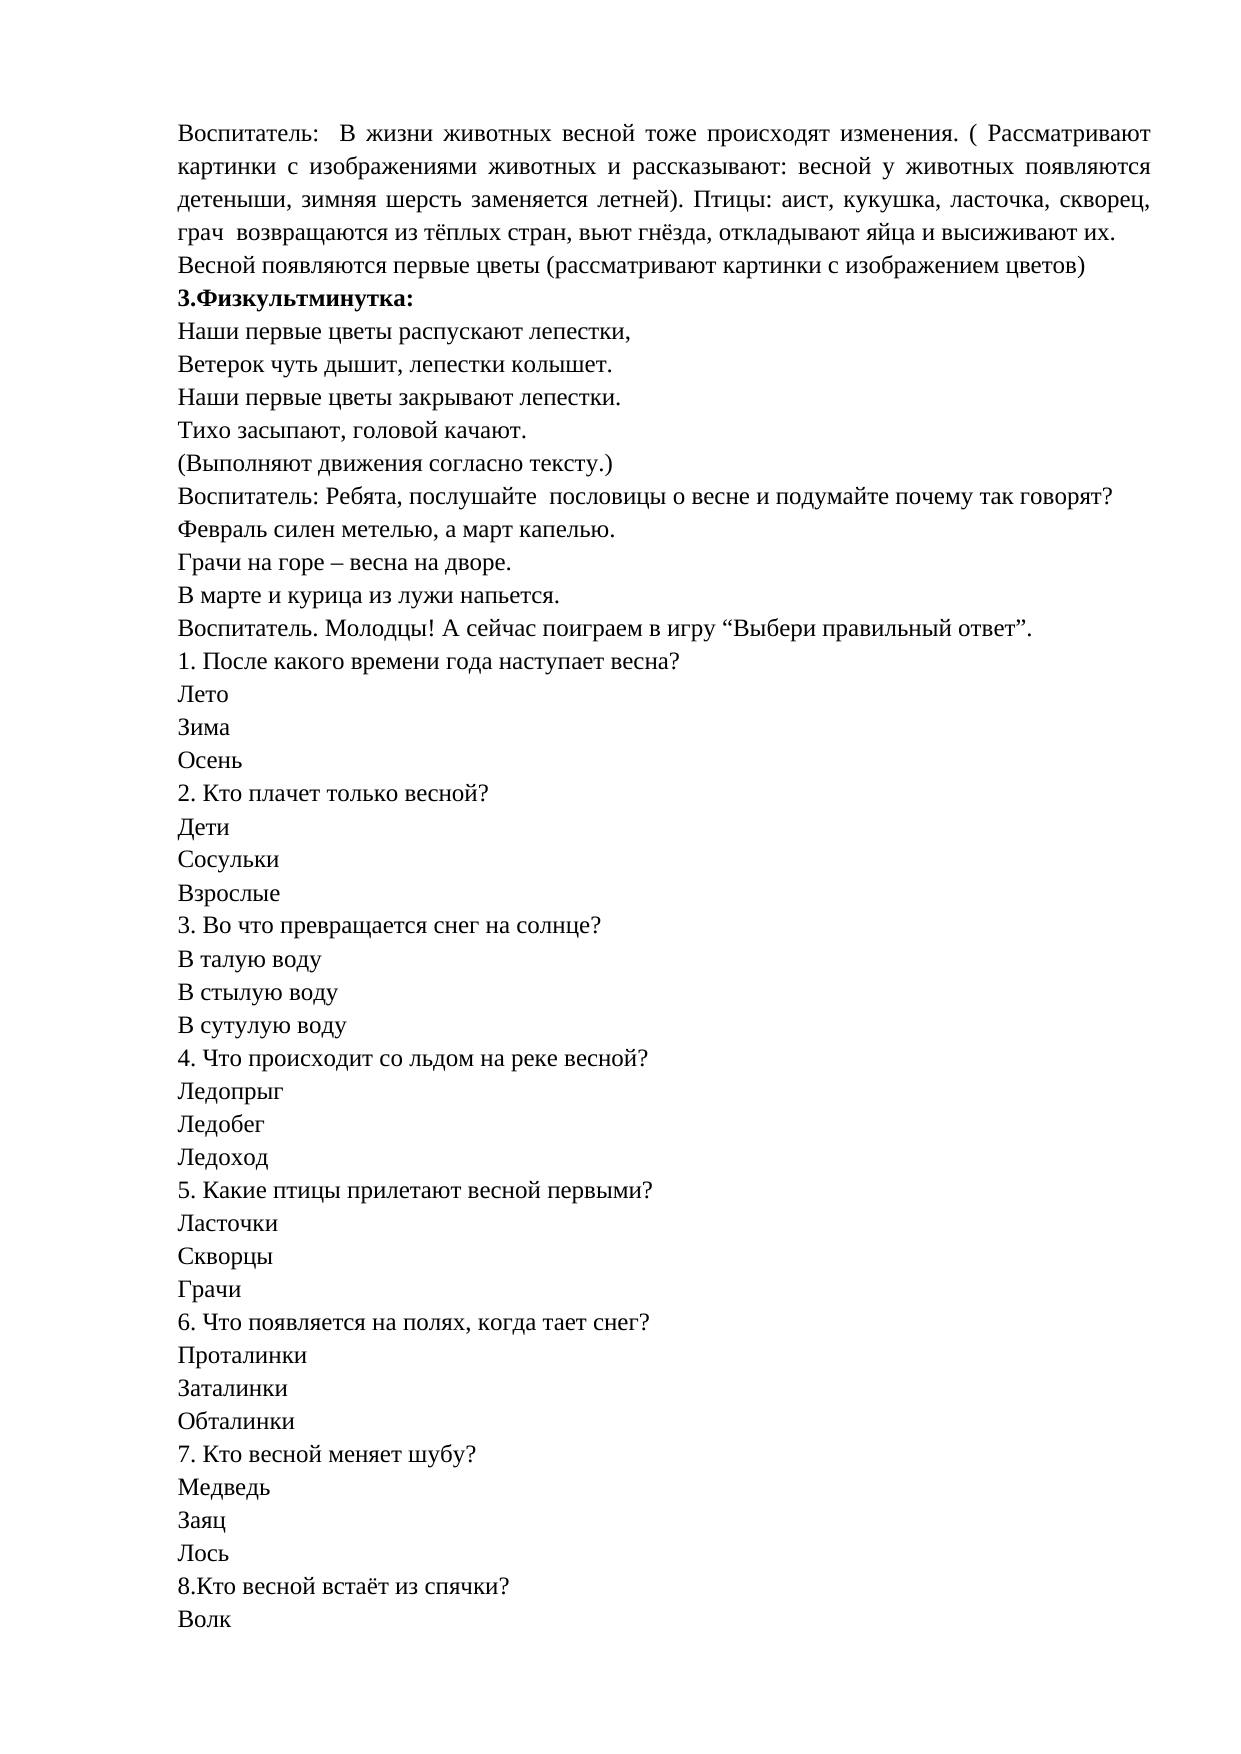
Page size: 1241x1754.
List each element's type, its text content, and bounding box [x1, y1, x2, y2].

text (Выполняют движения согласно тексту.) [177, 448, 1152, 477]
text Зима [177, 712, 1152, 741]
text 1. После какого времени года наступает весна? [177, 646, 1152, 675]
text 7. Кто весной меняет шубу? [177, 1439, 1152, 1468]
text 3. Во что превращается снег на солнце? [177, 911, 1152, 939]
text Проталинки [177, 1340, 1152, 1369]
text Наши первые цветы закрывают лепестки. [177, 382, 1152, 411]
text В марте и курица из лужи напьется. [177, 580, 1152, 609]
text Грачи на горе – весна на дворе. [177, 547, 1152, 576]
text Скворцы [177, 1241, 1152, 1269]
text Дети [177, 812, 1152, 840]
text Ледобег [177, 1109, 1152, 1137]
text Воспитатель: В жизни животных весной тоже происходят изменения. ( Рассматривают картинки с изображениями животных и рассказывают: весной у животных появляются детеныши, зимняя шерсть заменяется летней). Птицы: аист, кукушка, ласточка, скворец, грач возвращаются из тёплых стран, вьют гнёзда, откладывают яйца и высиживают их. [177, 118, 1152, 246]
text 2. Кто плачет только весной? [177, 778, 1152, 807]
text Ветерок чуть дышит, лепестки колышет. [177, 349, 1152, 378]
text Заталинки [177, 1373, 1152, 1402]
text Воспитатель: Ребята, послушайте пословицы о весне и подумайте почему так говорят? [177, 481, 1152, 510]
text Тихо засыпают, головой качают. [177, 415, 1152, 444]
text В талую воду [177, 944, 1152, 972]
text Ласточки [177, 1208, 1152, 1237]
text Ледопрыг [177, 1076, 1152, 1104]
text Ледоход [177, 1142, 1152, 1171]
text В сутулую воду [177, 1010, 1152, 1038]
text Осень [177, 746, 1152, 774]
text Наши первые цветы распускают лепестки, [177, 316, 1152, 345]
text 8.Кто весной встаёт из спячки? [177, 1571, 1152, 1600]
text Весной появляются первые цветы (рассматривают картинки с изображением цветов) [177, 250, 1152, 279]
text Лось [177, 1538, 1152, 1567]
text Сосульки [177, 844, 1152, 873]
text 3.Физкультминутка: [177, 283, 1152, 312]
text В стылую воду [177, 977, 1152, 1005]
text Лето [177, 679, 1152, 708]
text Воспитатель. Молодцы! А сейчас поиграем в игру “Выбери правильный ответ”. [177, 613, 1152, 642]
text Заяц [177, 1505, 1152, 1534]
text 4. Что происходит со льдом на реке весной? [177, 1043, 1152, 1071]
text Медведь [177, 1472, 1152, 1501]
text Грачи [177, 1274, 1152, 1303]
text Февраль силен метелью, а март капелью. [177, 514, 1152, 543]
text 5. Какие птицы прилетают весной первыми? [177, 1175, 1152, 1203]
text Обталинки [177, 1406, 1152, 1435]
text Взрослые [177, 878, 1152, 906]
text Волк [177, 1604, 1152, 1633]
text 6. Что появляется на полях, когда тает снег? [177, 1307, 1152, 1336]
